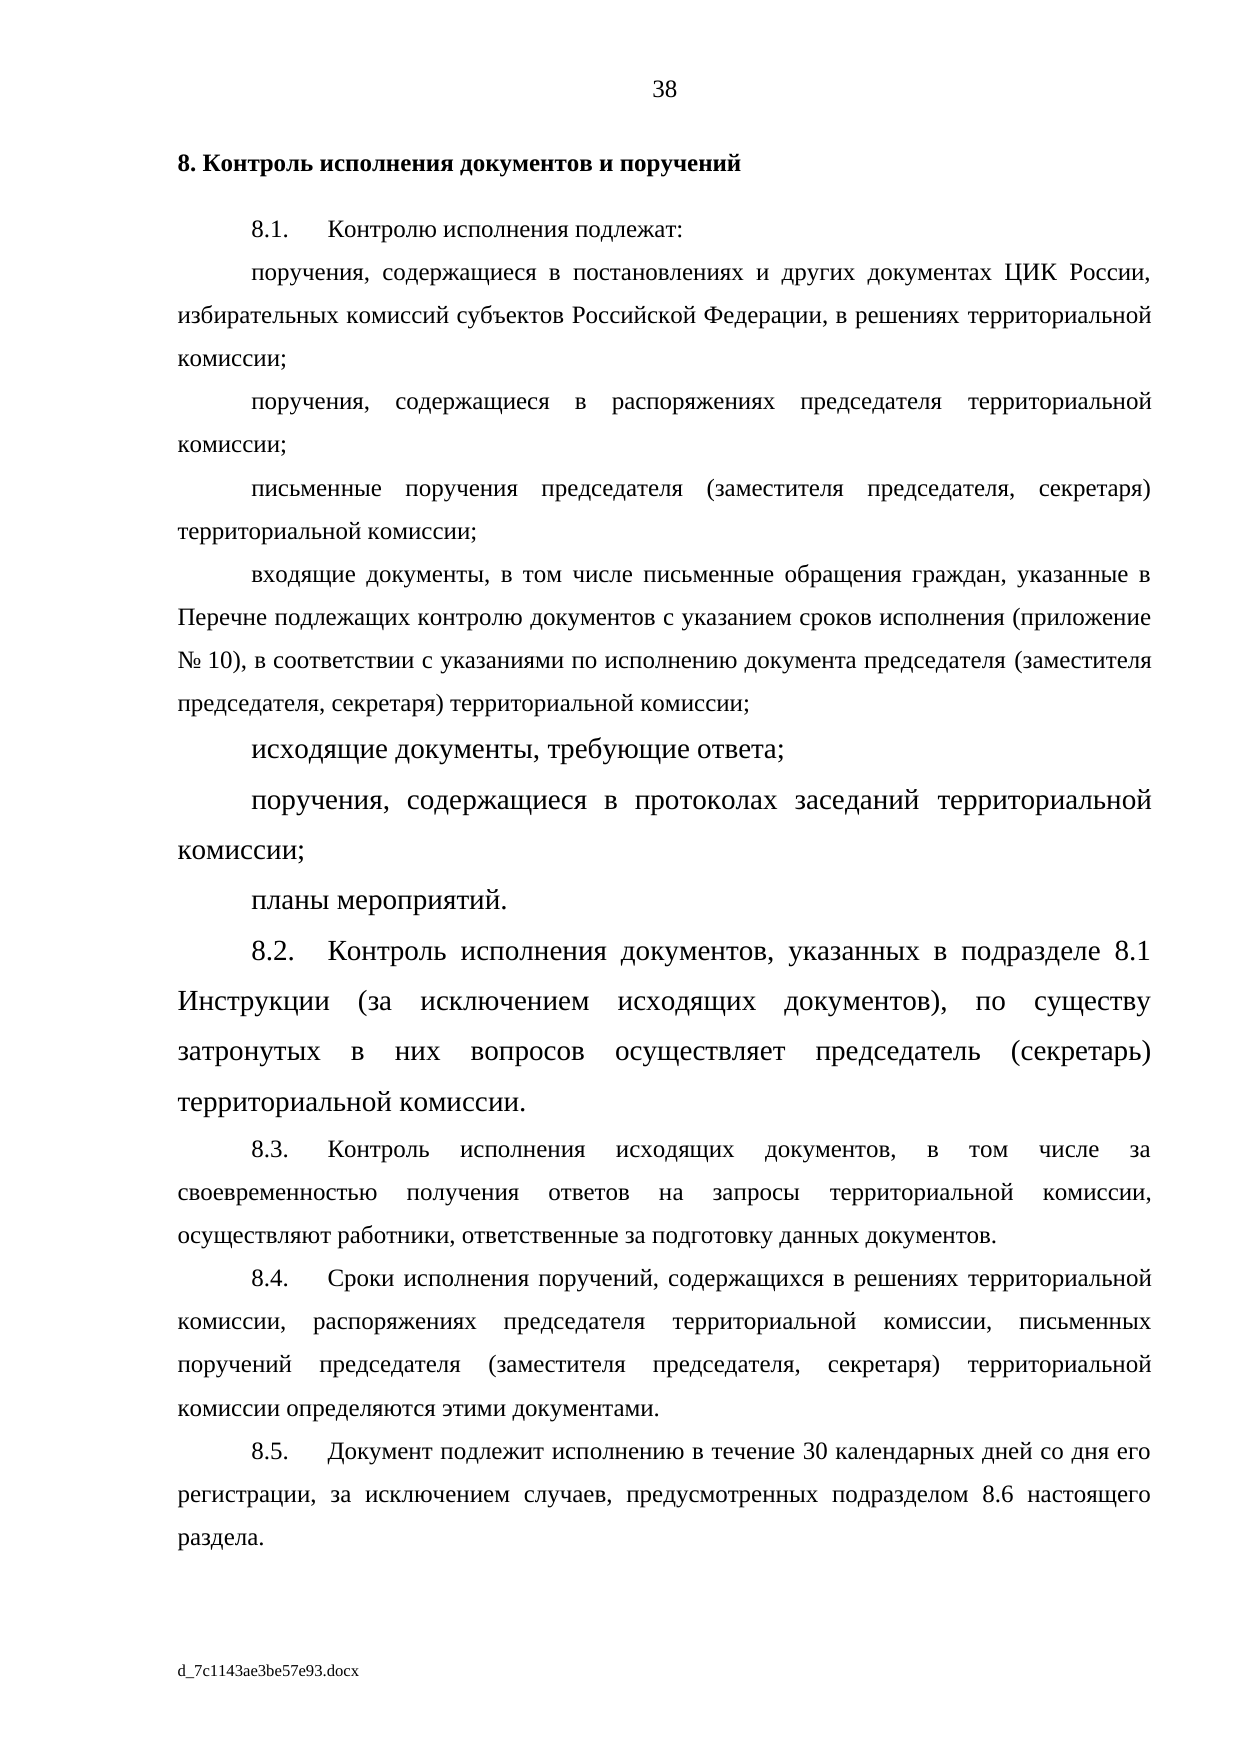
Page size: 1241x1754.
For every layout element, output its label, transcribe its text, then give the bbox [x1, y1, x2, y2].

text 8.1. Контролю исполнения подлежат: [177, 214, 1152, 243]
text поручения, содержащиеся в постановлениях и других документах ЦИК России, избирательных комиссий субъектов Российской Федерации, в решениях территориальной комиссии; [177, 257, 1152, 372]
text поручения, содержащиеся в распоряжениях председателя территориальной комиссии; [177, 386, 1152, 458]
text письменные поручения председателя (заместителя председателя, секретаря) территориальной комиссии; [177, 473, 1152, 544]
text 8.4. Сроки исполнения поручений, содержащихся в решениях территориальной комиссии, распоряжениях председателя территориальной комиссии, письменных поручений председателя (заместителя председателя, секретаря) территориальной комиссии определяются этими документами. [177, 1263, 1152, 1421]
text 8.2. Контроль исполнения документов, указанных в подразделе 8.1 Инструкции (за исключением исходящих документов), по существу затронутых в них вопросов осуществляет председатель (секретарь) территориальной комиссии. [177, 933, 1152, 1117]
text поручения, содержащиеся в протоколах заседаний территориальной комиссии; [177, 782, 1152, 866]
text 8. Контроль исполнения документов и поручений [177, 148, 1152, 176]
text входящие документы, в том числе письменные обращения граждан, указанные в Перечне подлежащих контролю документов с указанием сроков исполнения (приложение № 10), в соответствии с указаниями по исполнению документа председателя (заместителя председателя, секретаря) территориальной комиссии; [177, 559, 1152, 717]
text планы мероприятий. [177, 882, 1152, 916]
text 8.5. Документ подлежит исполнению в течение 30 календарных дней со дня его регистрации, за исключением случаев, предусмотренных подразделом 8.6 настоящего раздела. [177, 1436, 1152, 1551]
text исходящие документы, требующие ответа; [177, 731, 1152, 765]
text 8.3. Контроль исполнения исходящих документов, в том числе за своевременностью получения ответов на запросы территориальной комиссии, осуществляют работники, ответственные за подготовку данных документов. [177, 1134, 1152, 1249]
